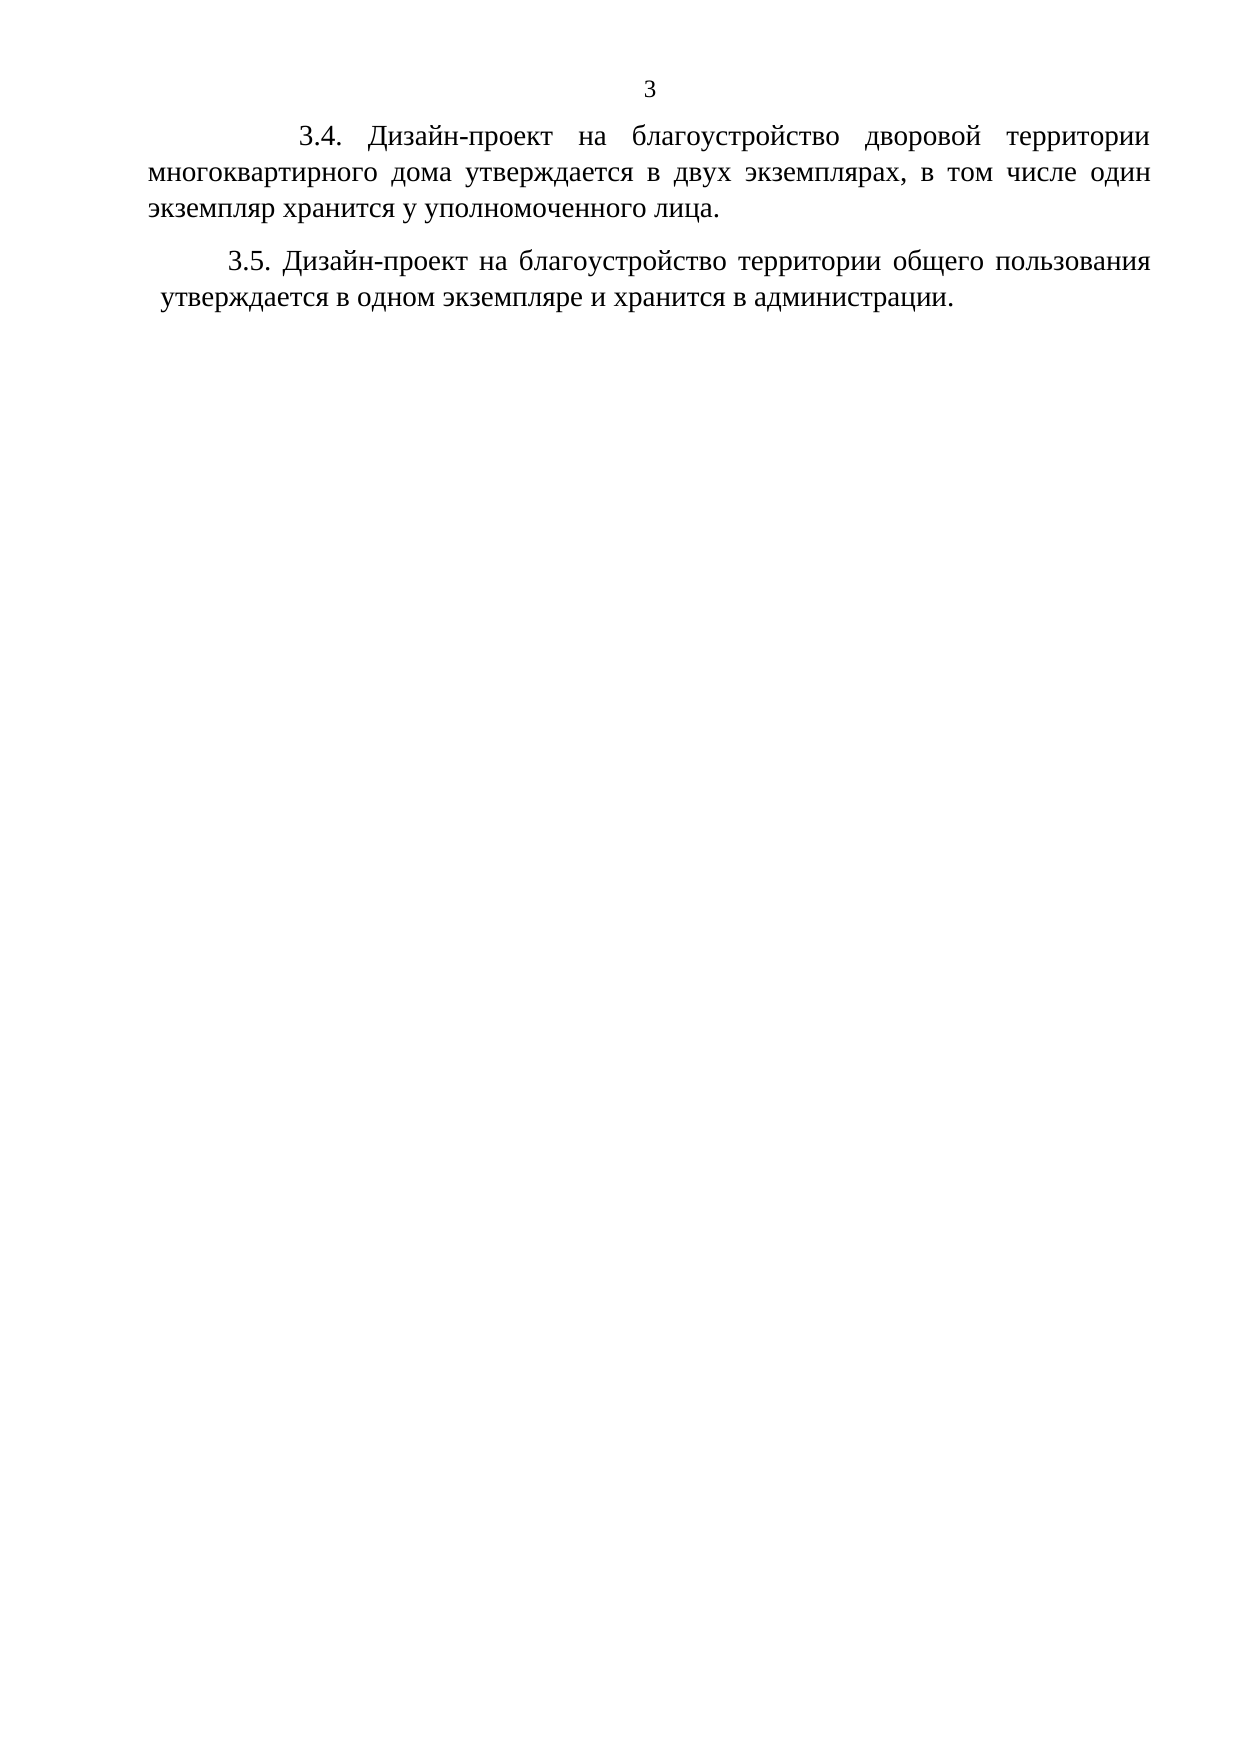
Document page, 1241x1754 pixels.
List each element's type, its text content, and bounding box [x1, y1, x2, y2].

text 3.4. Дизайн-проект на благоустройство дворовой территории многоквартирного дома утверждается в двух экземплярах, в том числе один экземпляр хранится у уполномоченного лица. [148, 118, 1152, 224]
text 3.5. Дизайн-проект на благоустройство территории общего пользования утверждается в одном экземпляре и хранится в администрации. [160, 243, 1152, 313]
